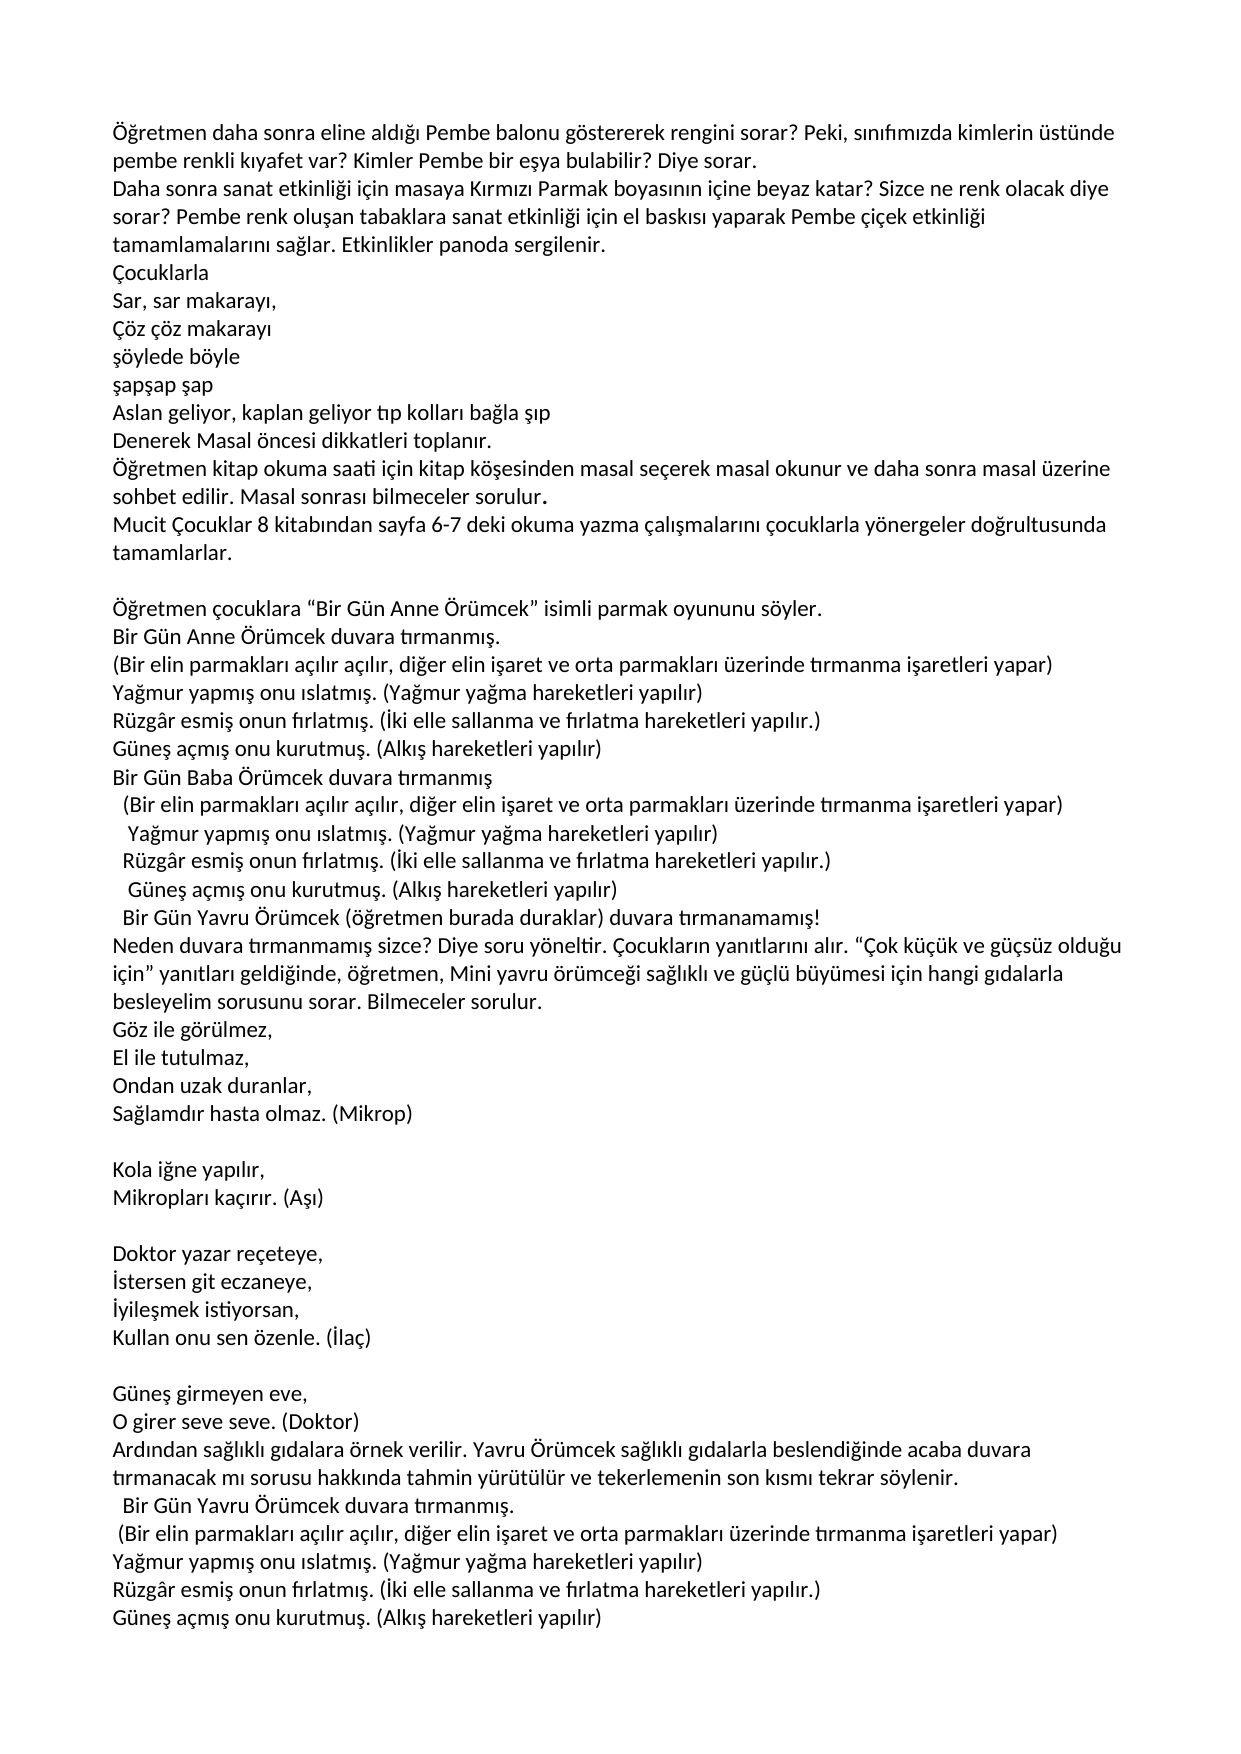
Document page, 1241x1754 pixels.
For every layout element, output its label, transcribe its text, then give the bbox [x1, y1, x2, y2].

text Öğretmen çocuklara “Bir Gün Anne Örümcek” isimli parmak oyununu söyler. Bir Gün Anne Örümcek duvara tırmanmış. (Bir elin parmakları açılır açılır, diğer elin işaret ve orta parmakları üzerinde tırmanma işaretleri yapar) Yağmur yapmış onu ıslatmış. (Yağmur yağma hareketleri yapılır) Rüzgâr esmiş onun fırlatmış. (İki elle sallanma ve fırlatma hareketleri yapılır.) Güneş açmış onu kurutmuş. (Alkış hareketleri yapılır) [112, 594, 1128, 763]
text Çöz çöz makarayı [112, 314, 1128, 342]
text Sar, sar makarayı, [112, 286, 1128, 314]
text Çocuklarla [112, 258, 1128, 286]
text Bir Gün Yavru Örümcek duvara tırmanmış. (Bir elin parmakları açılır açılır, diğer elin işaret ve orta parmakları üzerinde tırmanma işaretleri yapar) Yağmur yapmış onu ıslatmış. (Yağmur yağma hareketleri yapılır) Rüzgâr esmiş onun fırlatmış. (İki elle sallanma ve fırlatma hareketleri yapılır.) Güneş açmış onu kurutmuş. (Alkış hareketleri yapılır) [112, 1491, 1128, 1631]
text Neden duvara tırmanmamış sizce? Diye soru yöneltir. Çocukların yanıtlarını alır. “Çok küçük ve güçsüz olduğu için” yanıtları geldiğinde, öğretmen, Mini yavru örümceği sağlıklı ve güçlü büyümesi için hangi gıdalarla besleyelim sorusunu sorar. Bilmeceler sorulur. [112, 931, 1128, 1015]
list Bir Gün Baba Örümcek duvara tırmanmış [112, 763, 1128, 791]
text Öğretmen daha sonra eline aldığı Pembe balonu göstererek rengini sorar? Peki, sınıfımızda kimlerin üstünde pembe renkli kıyafet var? Kimler Pembe bir eşya bulabilir? Diye sorar. [112, 118, 1128, 174]
text Daha sonra sanat etkinliği için masaya Kırmızı Parmak boyasının içine beyaz katar? Sizce ne renk olacak diye sorar? Pembe renk oluşan tabaklara sanat etkinliği için el baskısı yaparak Pembe çiçek etkinliği tamamlamalarını sağlar. Etkinlikler panoda sergilenir. [112, 174, 1128, 258]
text Denerek Masal öncesi dikkatleri toplanır. [112, 426, 1128, 454]
text Göz ile görülmez, El ile tutulmaz, Ondan uzak duranlar, Sağlamdır hasta olmaz. (Mikrop) Kola iğne yapılır, Mikropları kaçırır. (Aşı) Doktor yazar reçeteye, İstersen git eczaneye, İyileşmek istiyorsan, Kullan onu sen özenle. (İlaç) Güneş girmeyen eve, O girer seve seve. (Doktor) [112, 1015, 1128, 1435]
text şöylede böyle [112, 342, 1128, 370]
list Rüzgâr esmiş onun fırlatmış. (İki elle sallanma ve fırlatma hareketleri yapılır.) Güneş açmış onu kurutmuş. (Alkış hareketleri yapılır) Bir Gün Yavru Örümcek (öğretmen burada duraklar) duvara tırmanamamış! [112, 847, 1128, 931]
text Mucit Çocuklar 8 kitabından sayfa 6-7 deki okuma yazma çalışmalarını çocuklarla yönergeler doğrultusunda tamamlarlar. [112, 510, 1128, 566]
text Öğretmen kitap okuma saati için kitap köşesinden masal seçerek masal okunur ve daha sonra masal üzerine sohbet edilir. Masal sonrası bilmeceler sorulur. [112, 454, 1128, 510]
text şapşap şap [112, 370, 1128, 398]
text Aslan geliyor, kaplan geliyor tıp kolları bağla şıp [112, 398, 1128, 426]
text Ardından sağlıklı gıdalara örnek verilir. Yavru Örümcek sağlıklı gıdalarla beslendiğinde acaba duvara tırmanacak mı sorusu hakkında tahmin yürütülür ve tekerlemenin son kısmı tekrar söylenir. [112, 1435, 1128, 1491]
list (Bir elin parmakları açılır açılır, diğer elin işaret ve orta parmakları üzerinde tırmanma işaretleri yapar) Yağmur yapmış onu ıslatmış. (Yağmur yağma hareketleri yapılır) [112, 791, 1128, 847]
